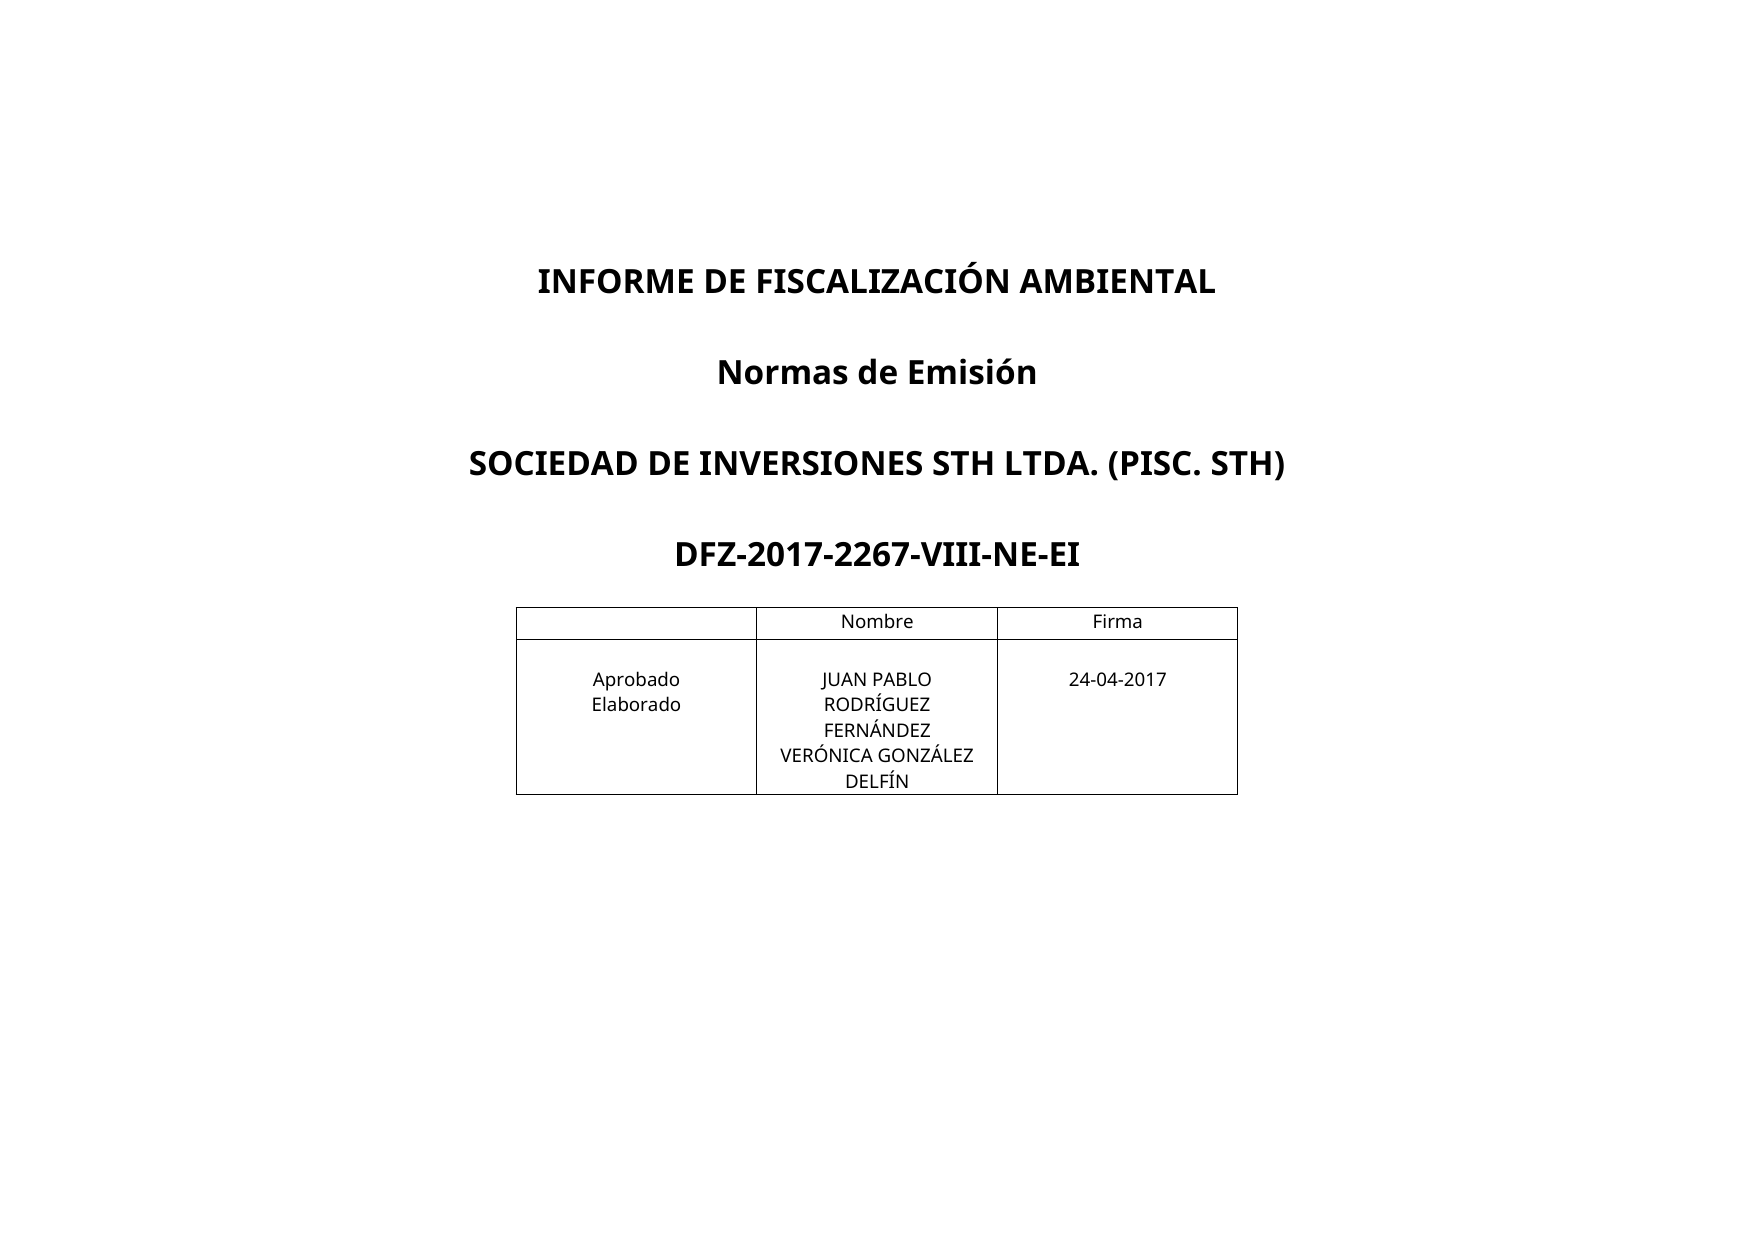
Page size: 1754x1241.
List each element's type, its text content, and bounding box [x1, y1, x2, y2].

table_cell 24-04-2017 [998, 640, 1237, 793]
table_cell Aprobado Elaborado [517, 640, 756, 793]
table_header [517, 608, 756, 639]
table_header Firma [998, 608, 1237, 639]
table_header Nombre [757, 608, 997, 639]
text Normas de Emisión [150, 303, 1604, 394]
table_cell JUAN PABLO RODRÍGUEZ FERNÁNDEZ VERÓNICA GONZÁLEZ DELFÍN [757, 640, 997, 793]
text SOCIEDAD DE INVERSIONES STH LTDA. (PISC. STH) [150, 394, 1604, 485]
text DFZ-2017-2267-VIII-NE-EI [150, 485, 1604, 576]
text INFORME DE FISCALIZACIÓN AMBIENTAL [150, 212, 1604, 303]
